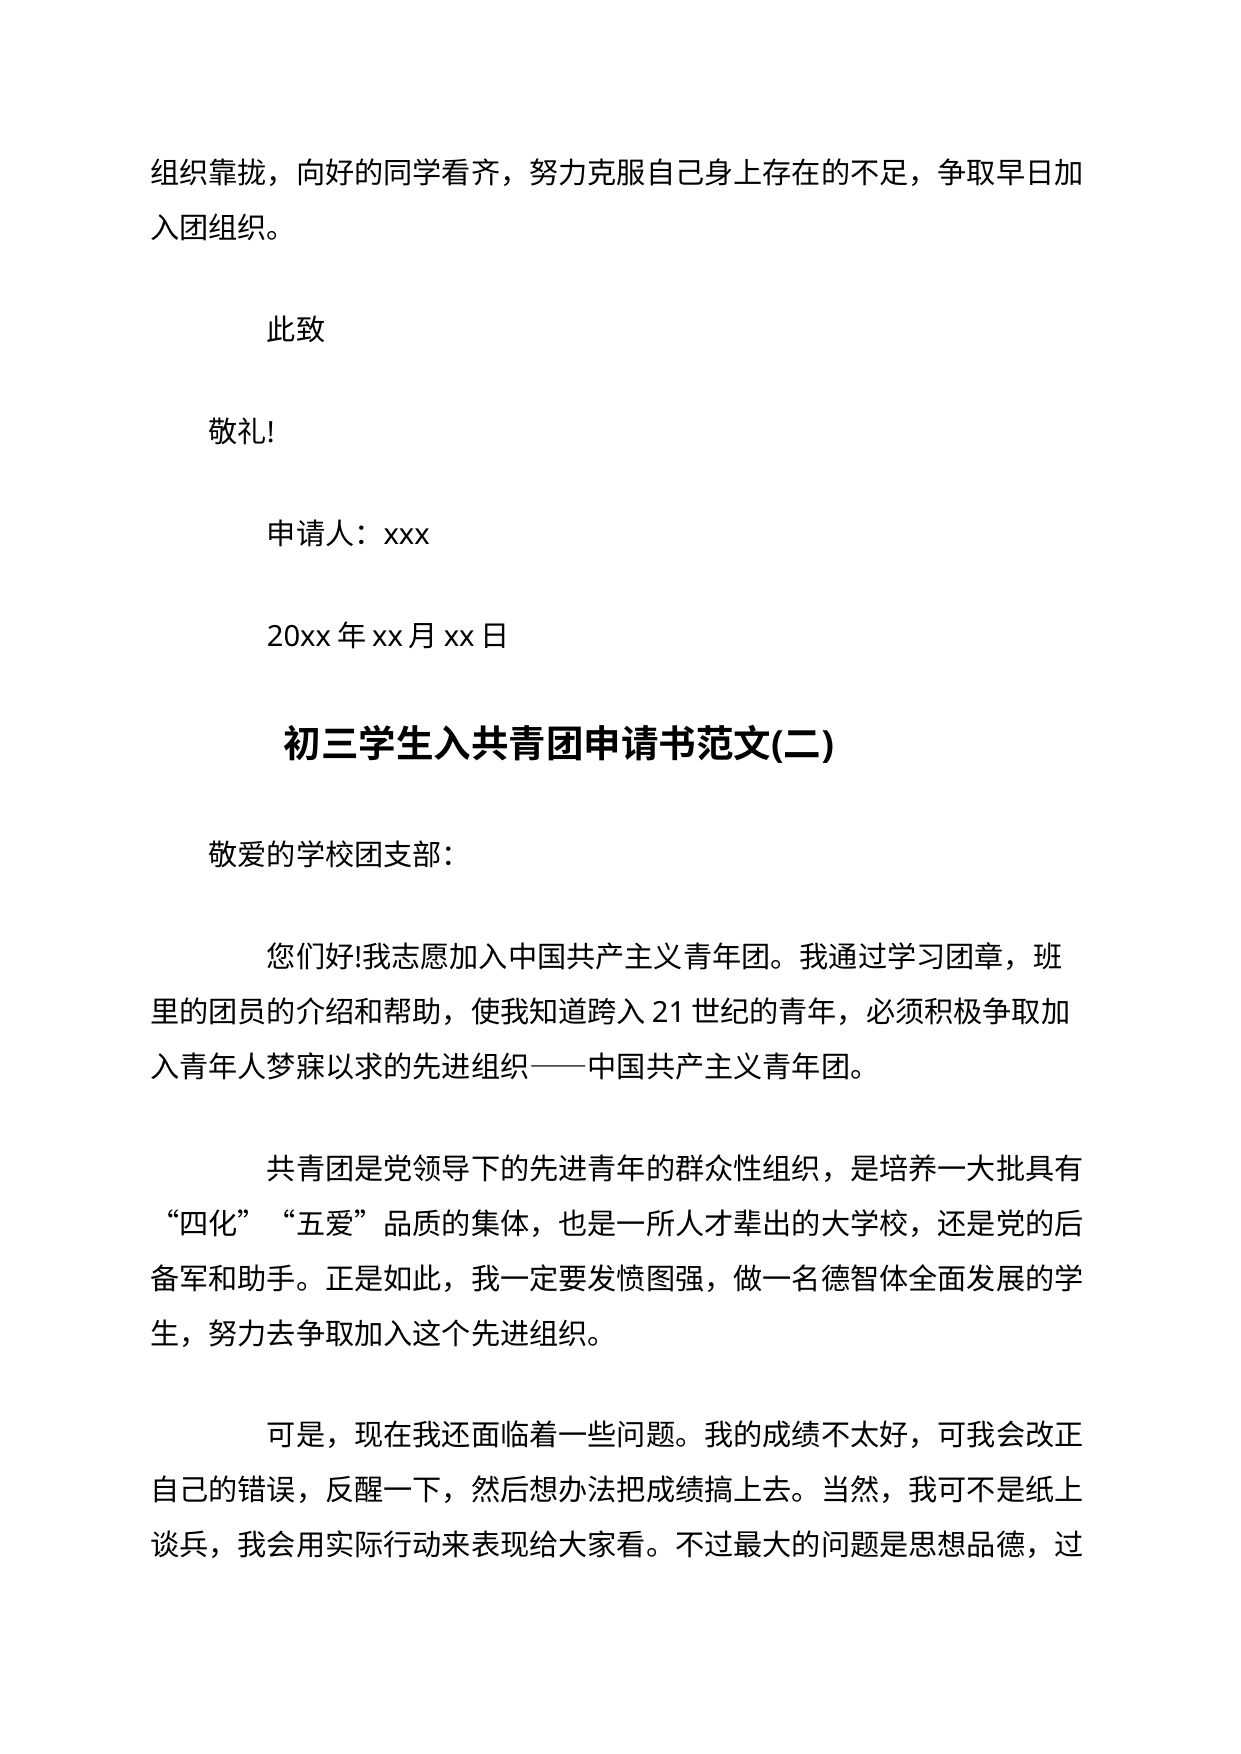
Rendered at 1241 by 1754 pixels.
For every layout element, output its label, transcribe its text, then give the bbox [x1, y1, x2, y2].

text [150, 150, 1090, 247]
text 此致 [150, 307, 1090, 349]
text 敬爱的学校团支部： [150, 832, 1090, 874]
text 20xx年xx月xx日 [150, 612, 1090, 655]
text 申请人：xxx [150, 510, 1090, 553]
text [150, 1412, 1090, 1564]
text 初三学生入共青团申请书范文(二) [150, 714, 1090, 769]
text 您们好!我志愿加入中国共产主义青年团。我通过学习团章，班里的团员的介绍和帮助，使我知道跨入21世纪的青年，必须积极争取加入青年人梦寐以求的先进组织——中国共产主义青年团。 [150, 934, 1090, 1086]
text 敬礼! [150, 408, 1090, 451]
text 共青团是党领导下的先进青年的群众性组织，是培养一大批具有“四化”“五爱”品质的集体，也是一所人才辈出的大学校，还是党的后备军和助手。正是如此，我一定要发愤图强，做一名德智体全面发展的学生，努力去争取加入这个先进组织。 [150, 1146, 1090, 1352]
